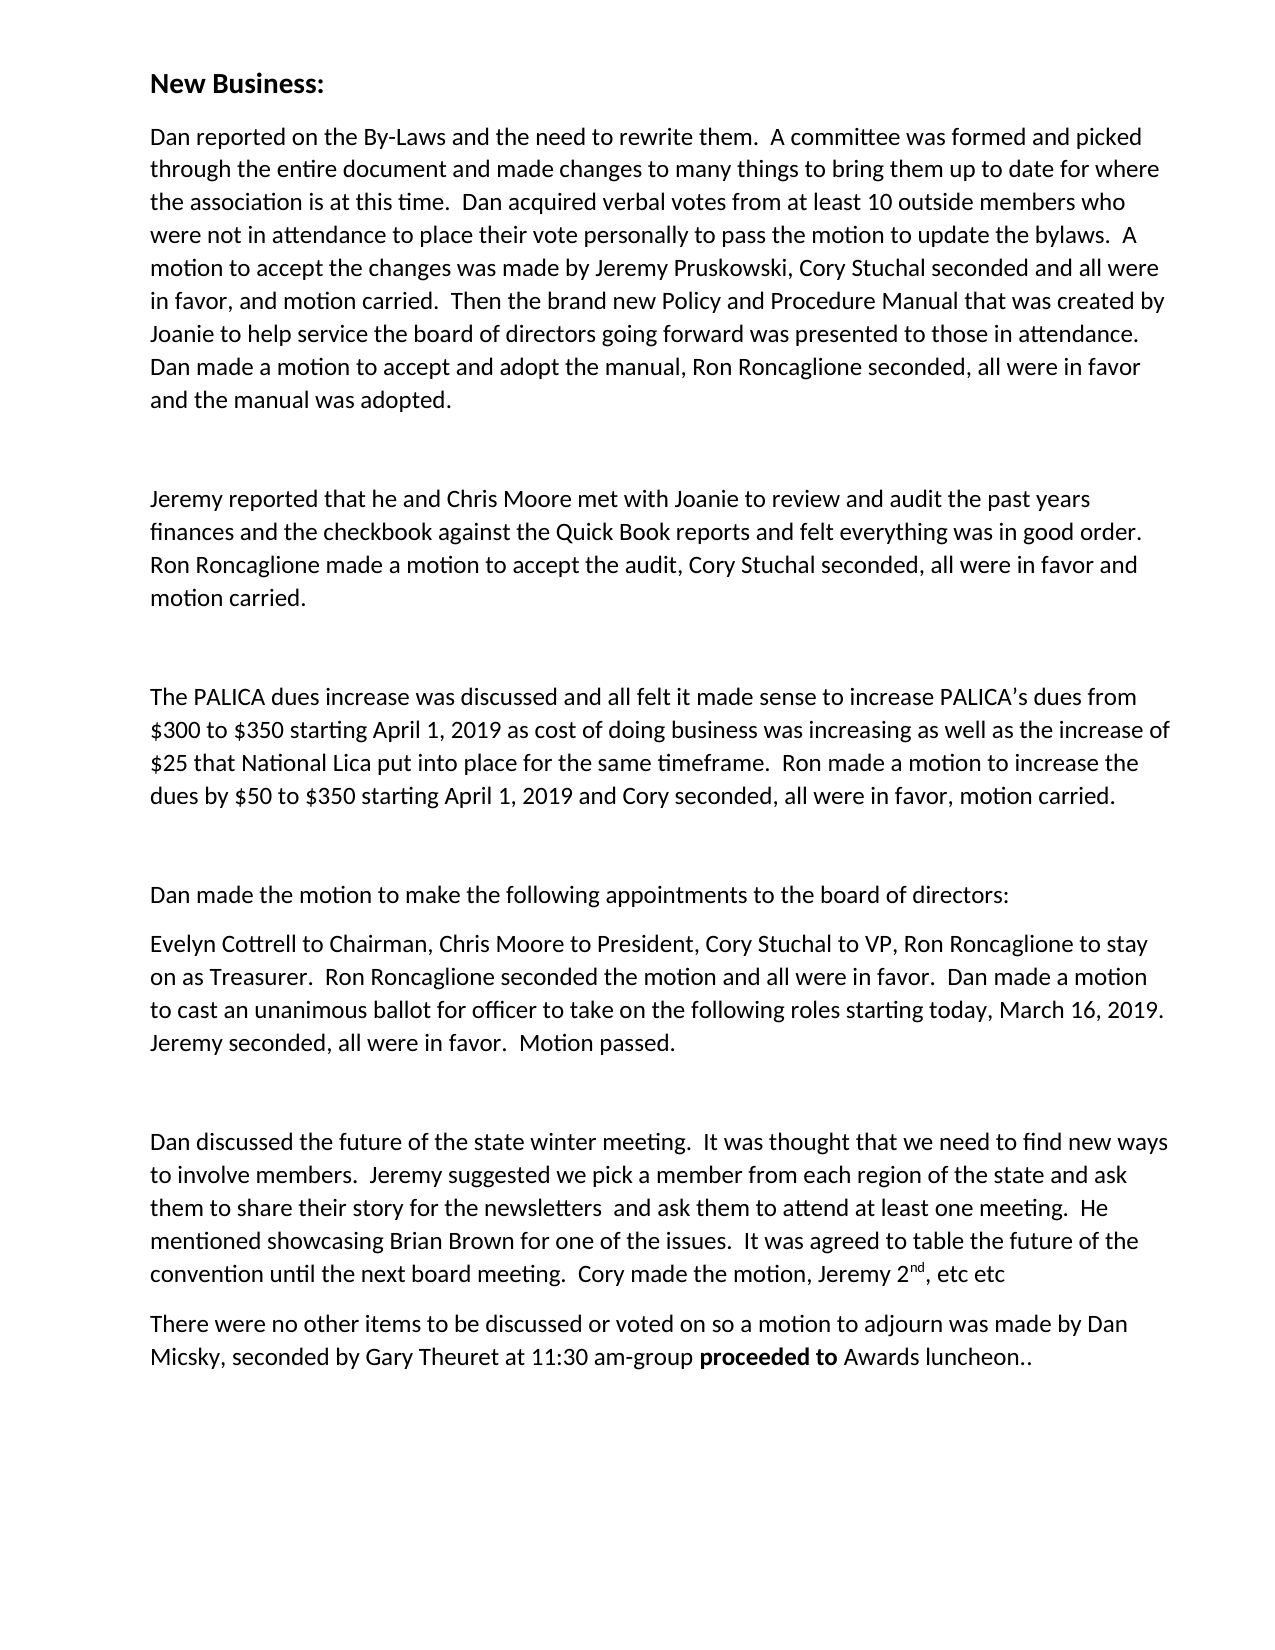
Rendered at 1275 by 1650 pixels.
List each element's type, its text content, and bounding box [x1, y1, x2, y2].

text Dan reported on the By-Laws and the need to rewrite them. A committee was formed and picked through the entire document and made changes to many things to bring them up to date for where the association is at this time. Dan acquired verbal votes from at least 10 outside members who were not in attendance to place their vote personally to pass the motion to update the bylaws. A motion to accept the changes was made by Jeremy Pruskowski, Cory Stuchal seconded and all were in favor, and motion carried. Then the brand new Policy and Procedure Manual that was created by Joanie to help service the board of directors going forward was presented to those in attendance. Dan made a motion to accept and adopt the manual, Ron Roncaglione seconded, all were in favor and the manual was adopted. [150, 121, 1172, 414]
text Dan made the motion to make the following appointments to the board of directors: [150, 879, 1172, 909]
text New Business: [150, 66, 1172, 101]
text There were no other items to be discussed or voted on so a motion to adjourn was made by Dan Micsky, seconded by Gary Theuret at 11:30 am-group proceeded to Awards luncheon.. [150, 1308, 1172, 1371]
text The PALICA dues increase was discussed and all felt it made sense to increase PALICA’s dues from $300 to $350 starting April 1, 2019 as cost of doing business was increasing as well as the increase of $25 that National Lica put into place for the same timeframe. Ron made a motion to increase the dues by $50 to $350 starting April 1, 2019 and Cory seconded, all were in favor, motion carried. [150, 681, 1172, 810]
text Dan discussed the future of the state winter meeting. It was thought that we need to find new ways to involve members. Jeremy suggested we pick a member from each region of the state and ask them to share their story for the newsletters and ask them to attend at least one meeting. He mentioned showcasing Brian Brown for one of the issues. It was agreed to table the future of the convention until the next board meeting. Cory made the motion, Jeremy 2nd, etc etc [150, 1127, 1172, 1289]
text Evelyn Cottrell to Chairman, Chris Moore to President, Cory Stuchal to VP, Ron Roncaglione to stay on as Treasurer. Ron Roncaglione seconded the motion and all were in favor. Dan made a motion to cast an unanimous ballot for officer to take on the following roles starting today, March 16, 2019. Jeremy seconded, all were in favor. Motion passed. [150, 929, 1172, 1058]
text Jeremy reported that he and Chris Moore met with Joanie to review and audit the past years finances and the checkbook against the Quick Book reports and felt everything was in good order. Ron Roncaglione made a motion to accept the audit, Cory Stuchal seconded, all were in favor and motion carried. [150, 483, 1172, 612]
